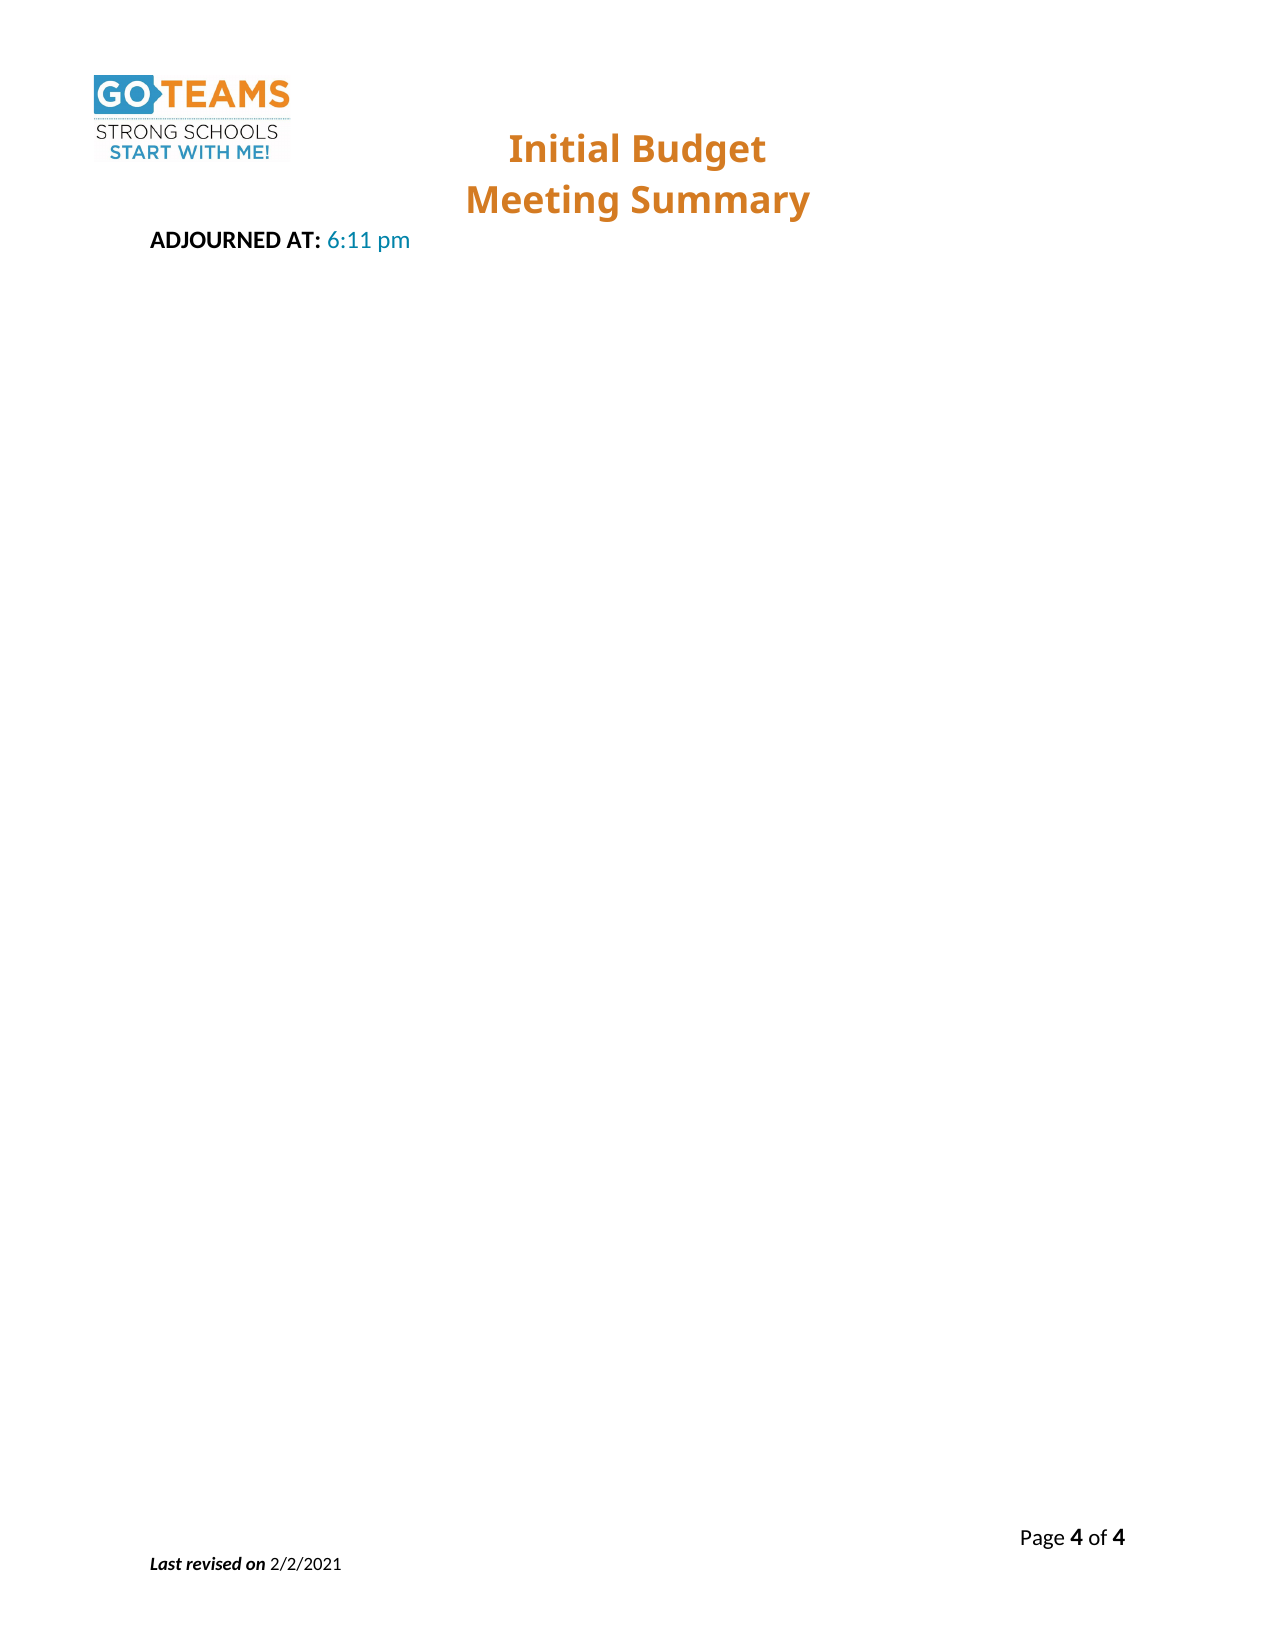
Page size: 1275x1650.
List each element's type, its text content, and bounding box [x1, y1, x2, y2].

picture [93, 75, 291, 162]
text ADJOURNED AT: 6:11 pm [150, 224, 1125, 254]
